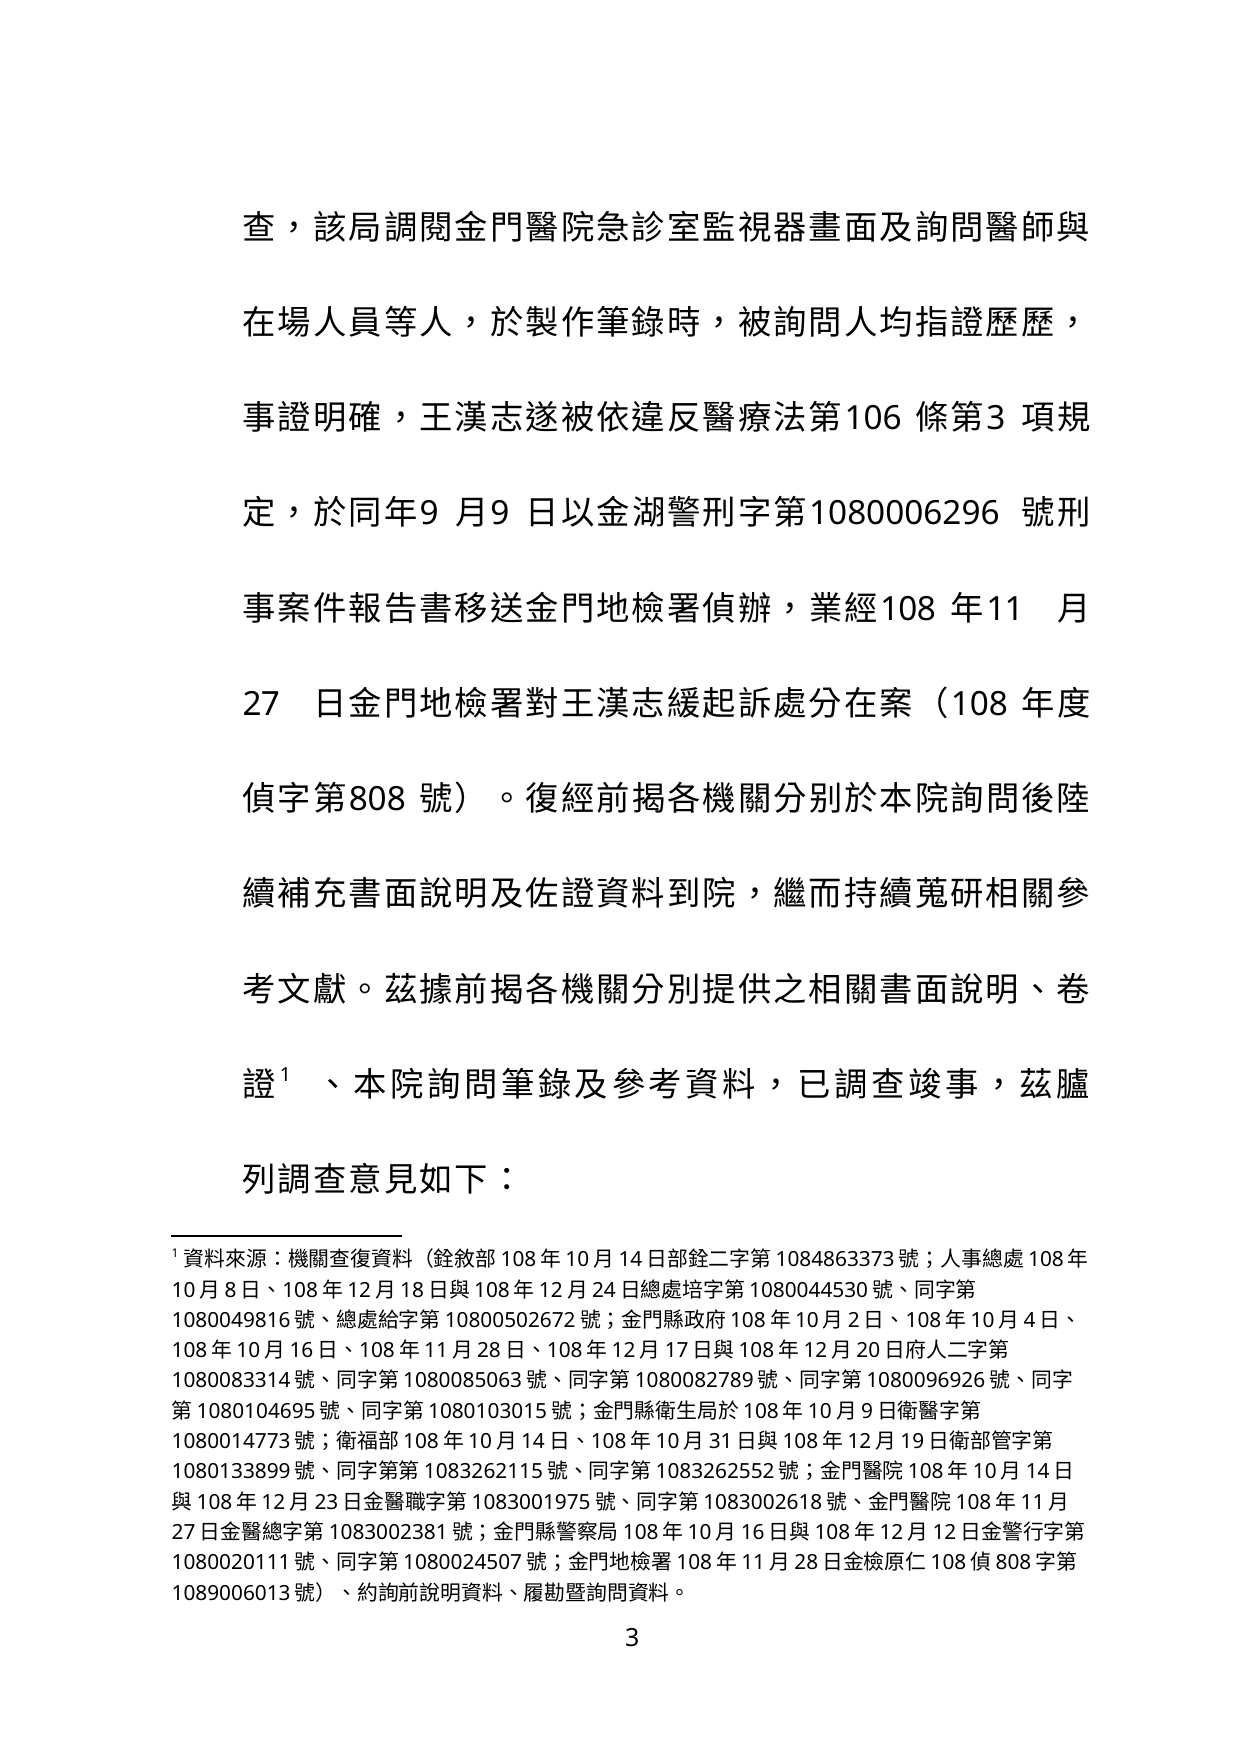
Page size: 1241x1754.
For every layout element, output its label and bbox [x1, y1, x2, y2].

text [242, 177, 1092, 1224]
